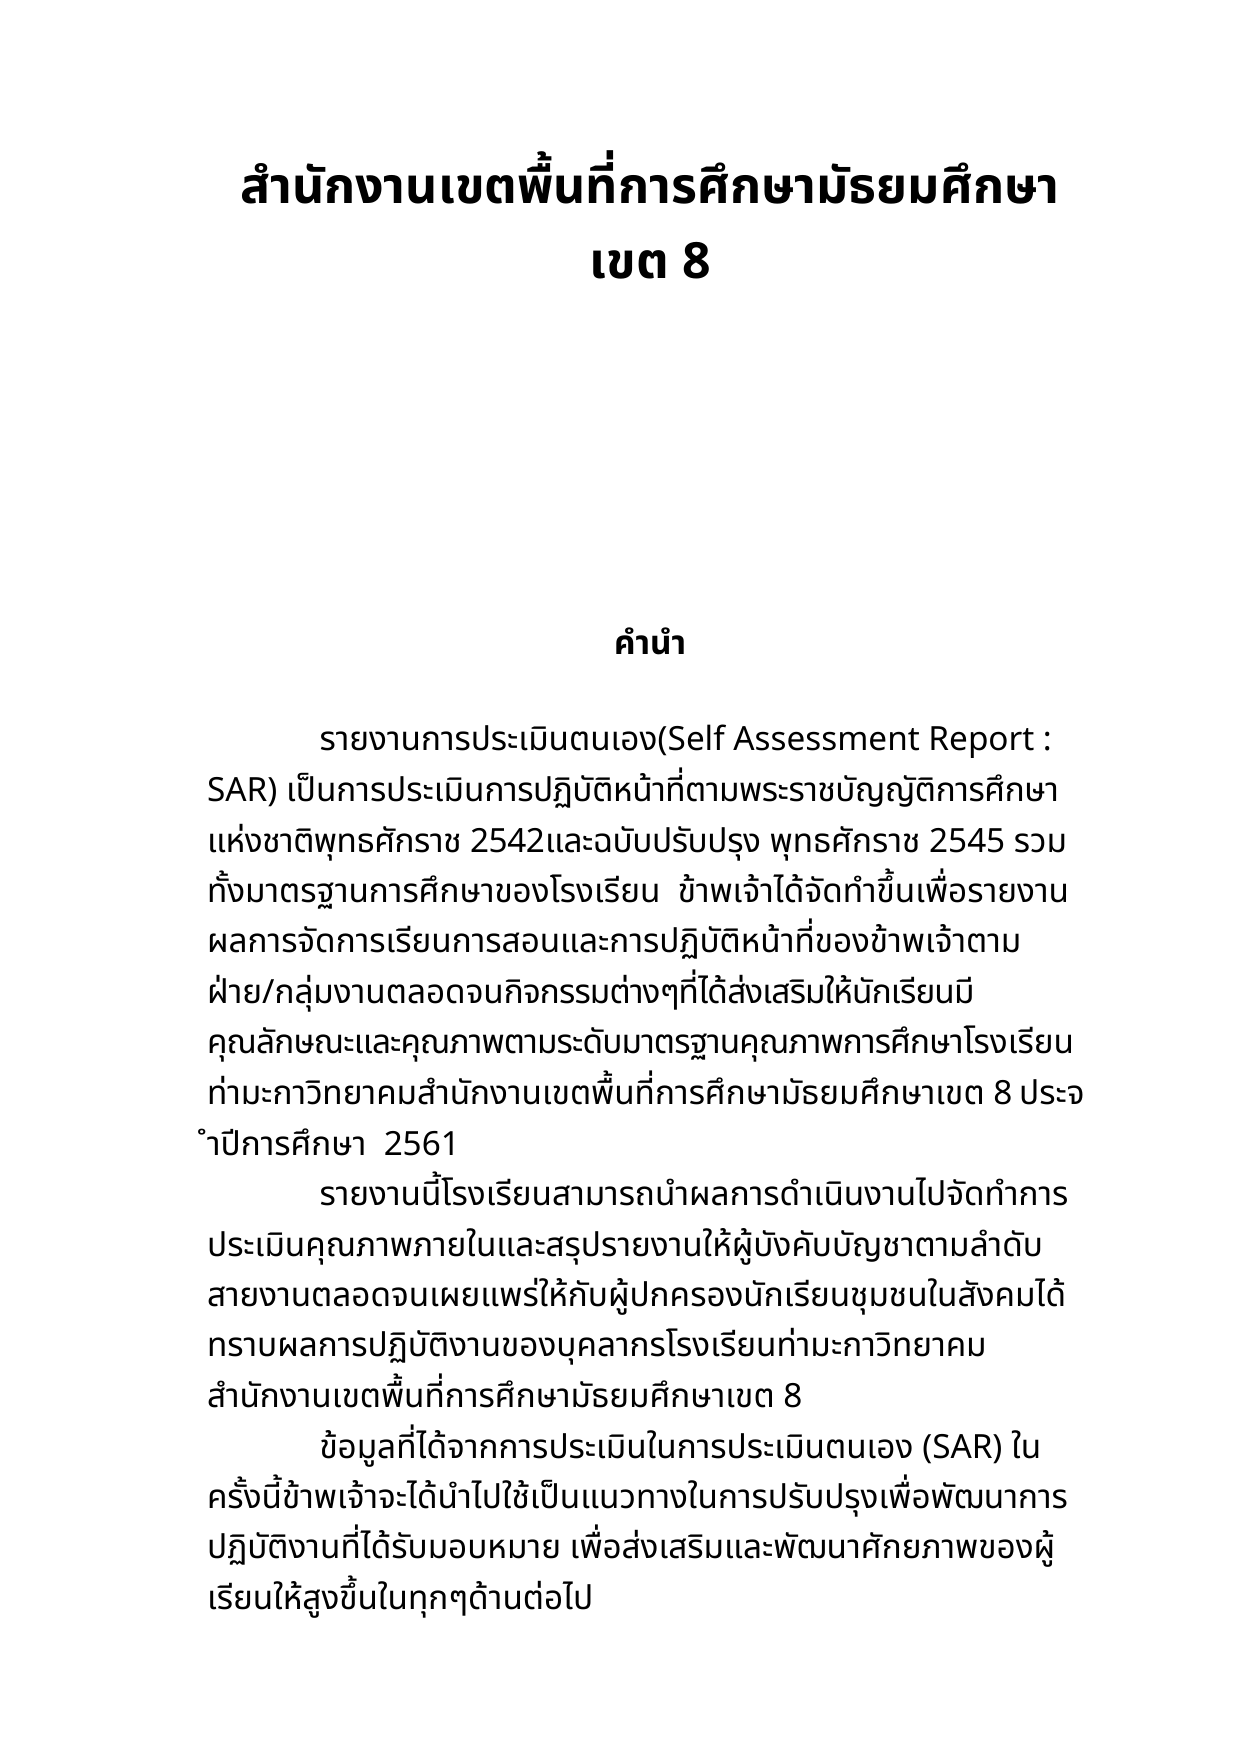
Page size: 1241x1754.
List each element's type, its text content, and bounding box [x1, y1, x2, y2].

text รายงานนี้โรงเรียนสามารถนำผลการดำเนินงานไปจัดทำการประเมินคุณภาพภายในและสรุปรายงานให้ผู้บังคับบัญชาตามลำดับสายงานตลอดจนเผยแพร่ให้กับผู้ปกครองนักเรียนชุมชนในสังคมได้ทราบผลการปฏิบัติงานของบุคลากรโรงเรียนท่ามะกาวิทยาคม สำนักงานเขตพื้นที่การศึกษามัธยมศึกษาเขต 8 [207, 1170, 1093, 1422]
text รายงานการประเมินตนเอง(Self Assessment Report : SAR) เป็นการประเมินการปฏิบัติหน้าที่ตามพระราชบัญญัติการศึกษาแห่งชาติพุทธศักราช 2542และฉบับปรับปรุง พุทธศักราช 2545 รวมทั้งมาตรฐานการศึกษาของโรงเรียน ข้าพเจ้าได้จัดทำขึ้นเพื่อรายงานผลการจัดการเรียนการสอนและการปฏิบัติหน้าที่ของข้าพเจ้าตามฝ่าย/กลุ่มงานตลอดจนกิจกรรมต่างๆที่ได้ส่งเสริมให้นักเรียนมีคุณลักษณะและคุณภาพตามระดับมาตรฐานคุณภาพการศึกษาโรงเรียนท่ามะกาวิทยาคมสำนักงานเขตพื้นที่การศึกษามัธยมศึกษาเขต 8ประจำปีการศึกษา 2561 [207, 715, 1093, 1170]
text ข้อมูลที่ได้จากการประเมินในการประเมินตนเอง (SAR) ในครั้งนี้ข้าพเจ้าจะได้นำไปใช้เป็นแนวทางในการปรับปรุงเพื่อพัฒนาการปฏิบัติงานที่ได้รับมอบหมาย เพื่อส่งเสริมและพัฒนาศักยภาพของผู้เรียนให้สูงขึ้นในทุกๆด้านต่อไป [207, 1422, 1093, 1624]
text สำนักงานเขตพื้นที่การศึกษามัธยมศึกษาเขต 8 [207, 150, 1093, 301]
text คำนำ [207, 619, 1093, 670]
